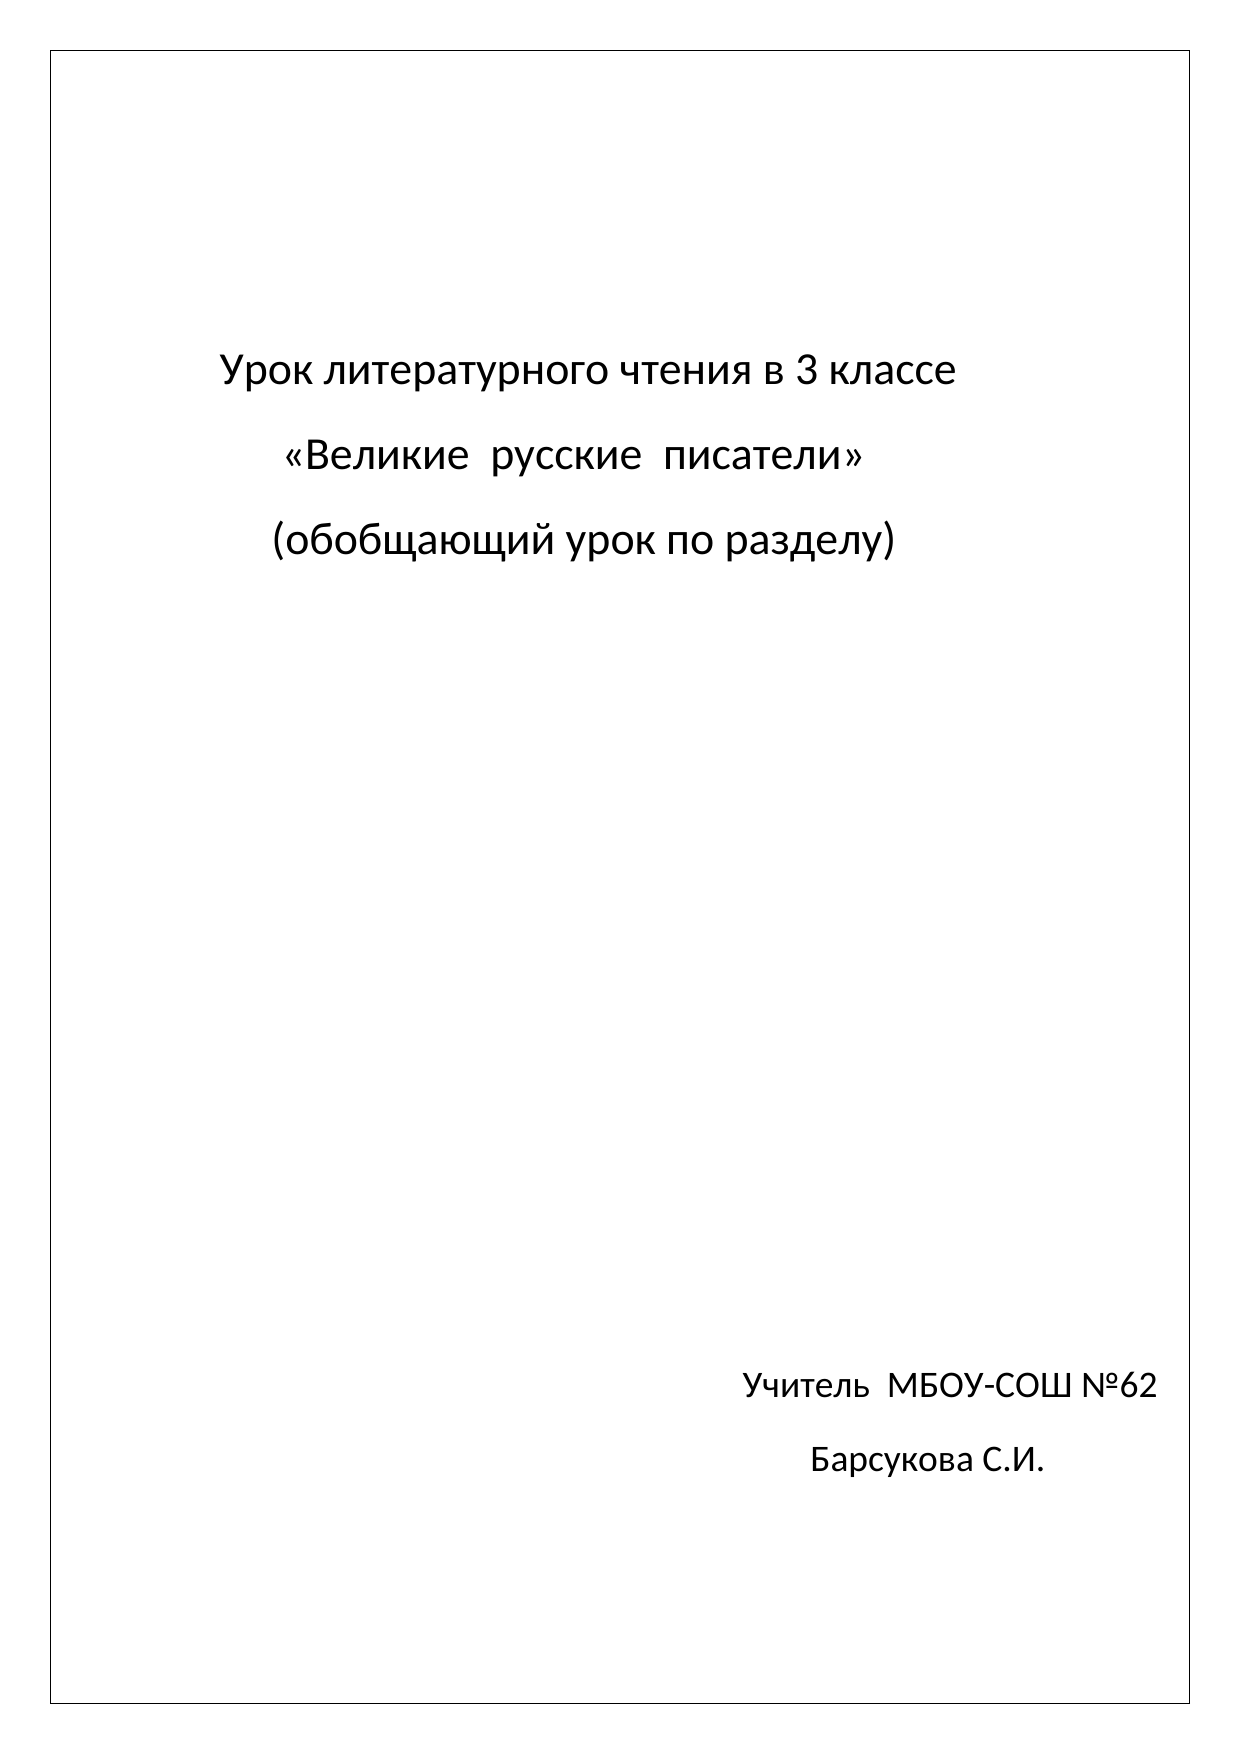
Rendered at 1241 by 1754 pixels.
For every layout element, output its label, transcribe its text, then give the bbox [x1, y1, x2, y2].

text «Великие русские писатели» [75, 425, 1165, 481]
text Учитель МБОУ-СОШ №62 [75, 1361, 1165, 1407]
text Барсукова С.И. [75, 1435, 1165, 1481]
text (обобщающий урок по разделу) [75, 510, 1165, 566]
text Урок литературного чтения в 3 классе [75, 340, 1165, 396]
